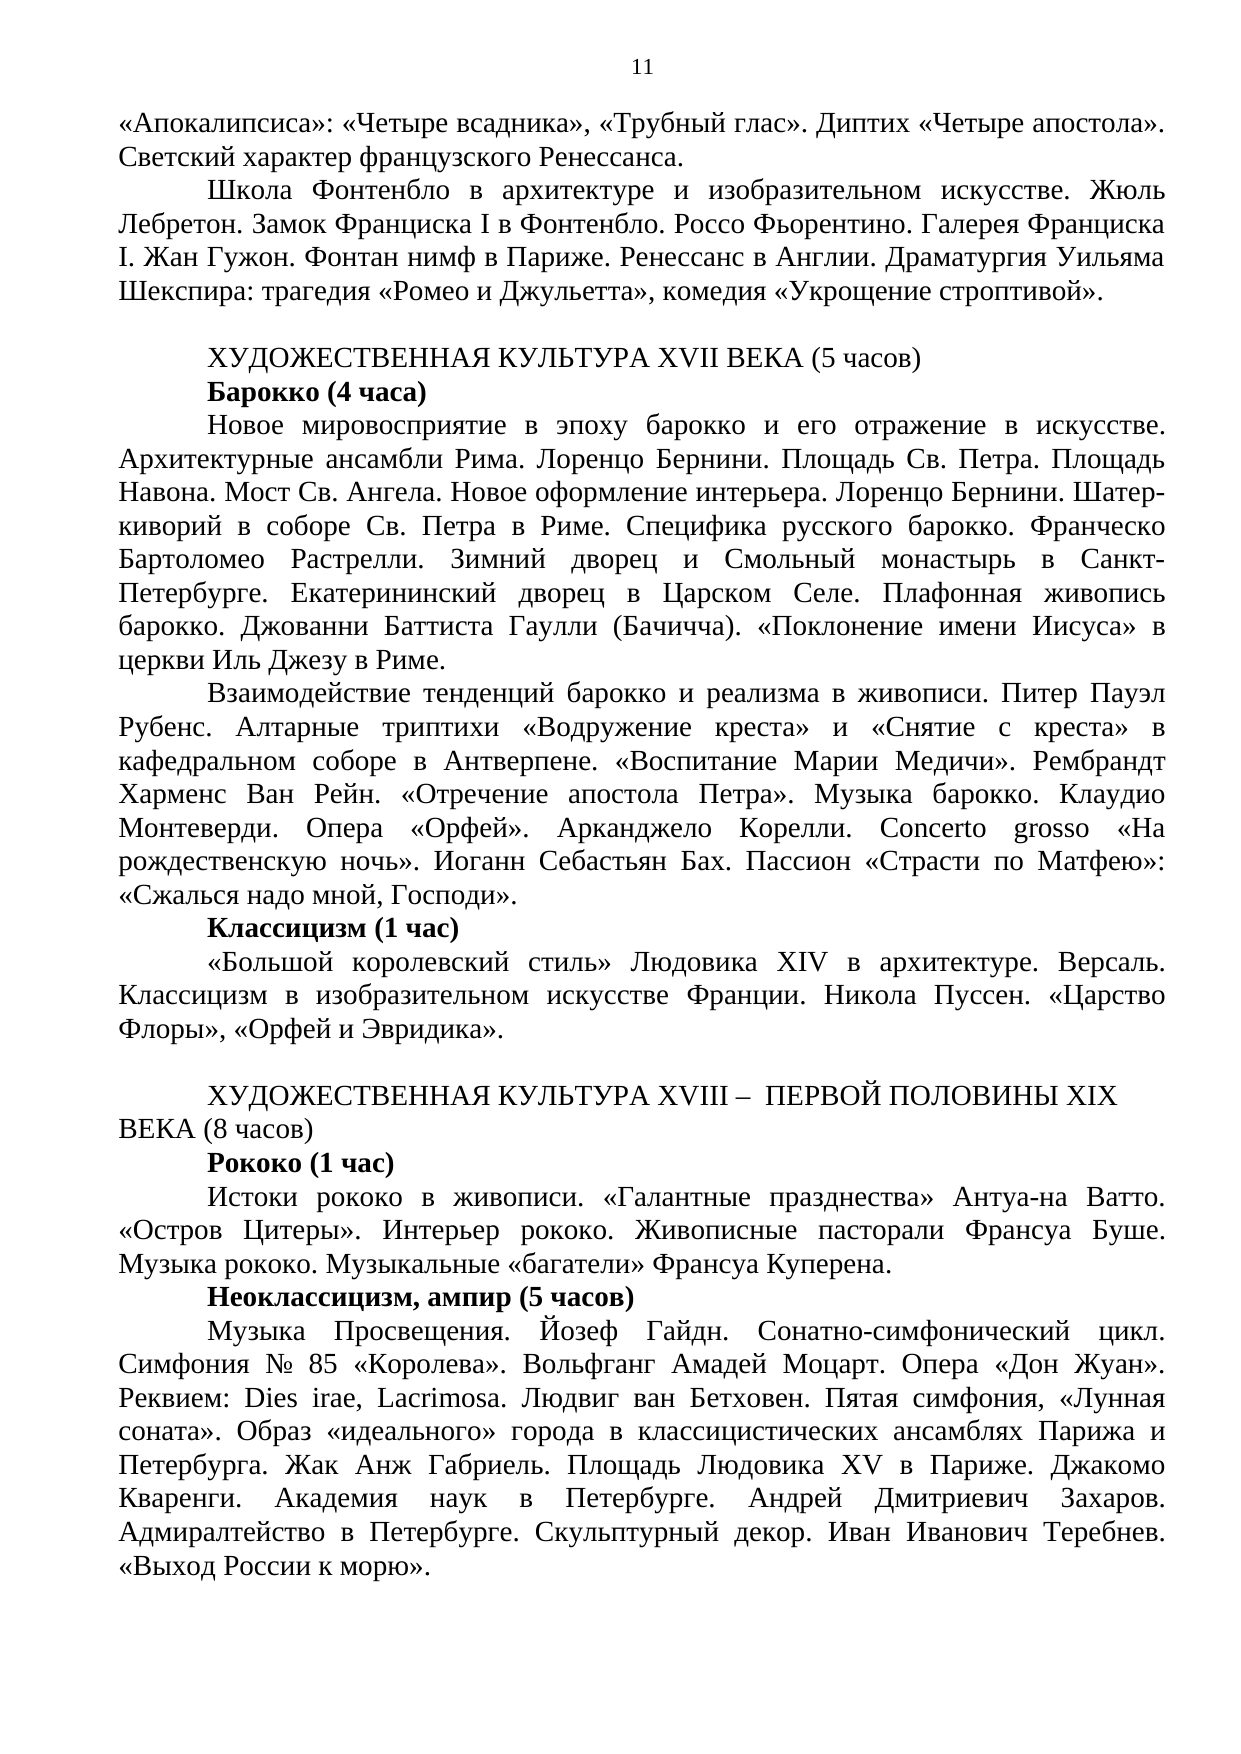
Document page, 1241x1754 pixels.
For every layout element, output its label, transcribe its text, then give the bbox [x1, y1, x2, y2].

text Музыка Просвещения. Йозеф Гайдн. Сонатно-симфонический цикл. Симфония № 85 «Королева». Вольфганг Амадей Моцарт. Опера «Дон Жуан». Реквием: Dies irae, Lacrimosa. Людвиг ван Бетховен. Пятая симфония, «Лунная соната». Образ «идеального» города в классицистических ансамблях Парижа и Петербурга. Жак Анж Габриель. Площадь Людовика XV в Париже. Джакомо Кваренги. Академия наук в Петербурге. Андрей Дмитриевич Захаров. Адмиралтейство в Петербурге. Скульптурный декор. Иван Иванович Теребнев. «Выход России к морю». [118, 1313, 1166, 1581]
text ХУДОЖЕСТВЕННАЯ КУЛЬТУРА XVIII – ПЕРВОЙ ПОЛОВИНЫ XIX ВЕКА (8 часов) [118, 1078, 1166, 1145]
text Истоки рококо в живописи. «Галантные празднества» Антуа-на Ватто. «Остров Цитеры­». Интерьер рококо. Живописные пасторали Франсуа Буше. Музыка рококо. Музыкальные «багатели» Франсуа Куперена. [118, 1179, 1166, 1279]
text Барокко (4 часа) [118, 374, 1166, 407]
text Рококо (1 час) [118, 1145, 1166, 1179]
text «Большой королевский стиль» Людовика XIV в архитектуре. Версаль. Классицизм в изобразительном искусстве Франции. Никола Пуссен. «Царство Флоры», «Орфей и Эвридика». [118, 944, 1166, 1044]
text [118, 105, 1166, 172]
text Классицизм (1 час) [118, 910, 1166, 944]
text Взаимодействие тенденций барокко и реализма в живописи. Питер Пауэл Рубенс. Алтарные триптихи «Водружение креста» и «Снятие с креста» в кафедральном соборе в Антверпене. «Воспитание Марии Медичи». Рембрандт Харменс Ван Рейн. «Отречение апостола Петра». Музыка барокко. Клаудио Монтеверди. Опера «Орфей». Арканджело Корелли. Сoncerto grosso «На рождественскую ночь». Иоганн Себастьян Бах. Пассион «Страсти по Матфею»: «Сжалься надо мной, Господи». [118, 676, 1166, 910]
text Новое мировосприятие в эпоху барокко и его отражение в искусстве. Архитектурные ансамбли Рима. Лоренцо Бернини. Площадь Св. Петра. Площадь Навона. Мост Св. Ангела. Новое оформление интерьера. Лоренцо Бернини. Шатер-киворий в соборе Св. Петра в Риме. Специфика русского барокко. Франческо Бартоломео Растрелли. Зимний дворец и Смольный монастырь в Санкт-Петербурге. Екатерининский дворец в Царском Селе. Плафонная живопись барокко. Джованни Баттиста Гаулли (Бачичча). «Поклонение имени Иисуса» в церкви Иль Джезу в Риме. [118, 407, 1166, 676]
text Школа Фонтенбло в архитектуре и изобразительном искусстве. Жюль Лебретон. Замок Франциска I в Фонтенбло. Россо Фьорентино. Галерея Франциска I. Жан Гужон. Фонтан нимф в Париже. Ренессанс в Англии. Драматургия Уильяма Шекспира: трагедия «Ромео и Джульетта», комедия «Укрощение строптивой». [118, 172, 1166, 307]
text Неоклассицизм, ампир (5 часов) [118, 1279, 1166, 1313]
text ХУДОЖЕСТВЕННАЯ КУЛЬТУРА XVII ВЕКА (5 часов) [118, 340, 1166, 374]
